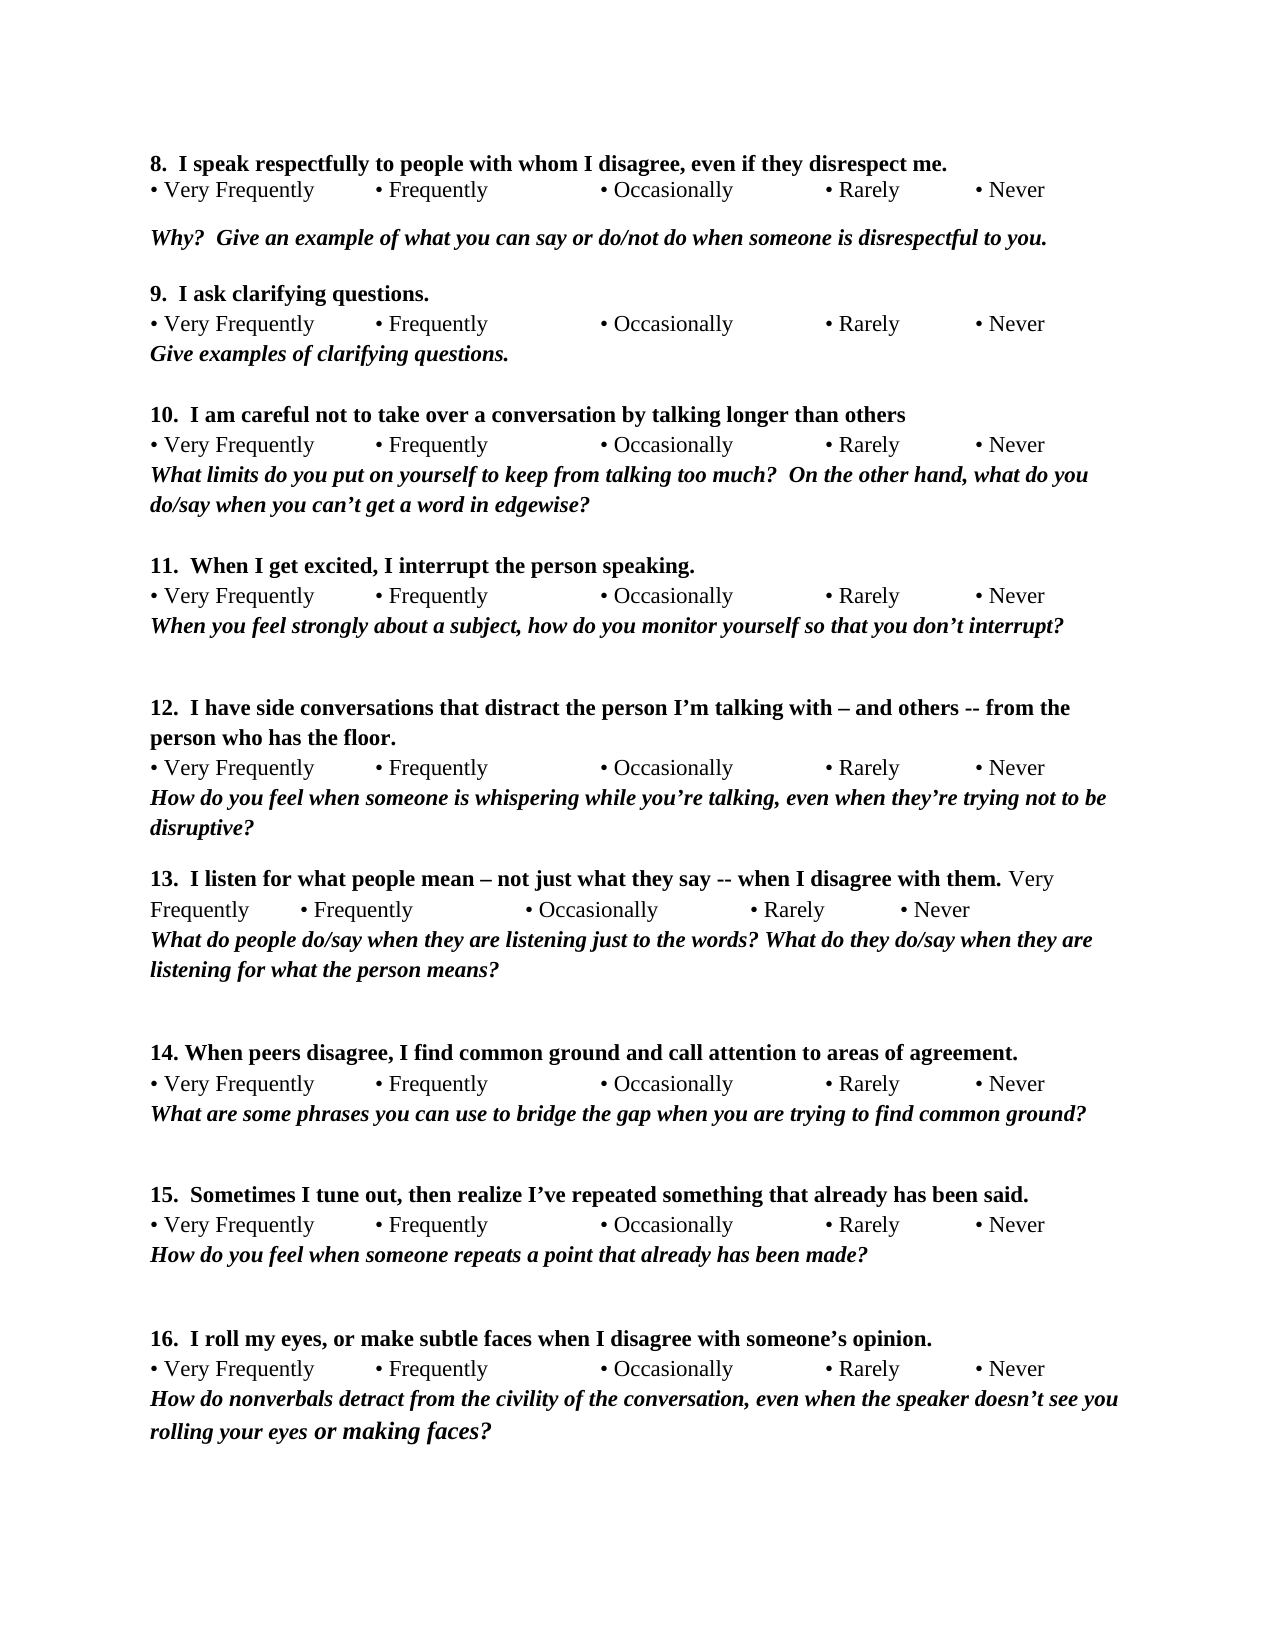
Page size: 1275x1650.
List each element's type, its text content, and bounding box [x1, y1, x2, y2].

text • Very Frequently • Frequently • Occasionally • Rarely • Never [150, 582, 1125, 608]
text • Very Frequently • Frequently • Occasionally • Rarely • Never [150, 1069, 1125, 1096]
text 15. Sometimes I tune out, then realize I’ve repeated something that already has been said. [150, 1181, 1125, 1207]
text 11. When I get excited, I interrupt the person speaking. [150, 552, 1125, 578]
text • Very Frequently • Frequently • Occasionally • Rarely • Never [150, 431, 1125, 457]
text What do people do/say when they are listening just to the words? What do they do/say when they are listening for what the person means? [150, 926, 1125, 982]
text When you feel strongly about a subject, how do you monitor yourself so that you don’t interrupt? [150, 612, 1125, 639]
text How do nonverbals detract from the civility of the conversation, even when the speaker doesn’t see you rolling your eyes or making faces? [150, 1385, 1125, 1444]
text • Very Frequently • Frequently • Occasionally • Rarely • Never [150, 1211, 1125, 1238]
text What are some phrases you can use to bridge the gap when you are trying to find common ground? [150, 1100, 1125, 1126]
text • Very Frequently • Frequently • Occasionally • Rarely • Never [150, 1355, 1125, 1381]
text 12. I have side conversations that distract the person I’m talking with – and others -- from the person who has the floor. [150, 694, 1125, 750]
text • Very Frequently • Frequently • Occasionally • Rarely • Never [150, 754, 1125, 780]
text What limits do you put on yourself to keep from talking too much? On the other hand, what do you do/say when you can’t get a word in edgewise? [150, 461, 1125, 518]
text 10. I am careful not to take over a conversation by talking longer than others [150, 401, 1125, 427]
text Give examples of clarifying questions. [150, 341, 1125, 367]
text • Very Frequently • Frequently • Occasionally • Rarely • Never [150, 310, 1125, 337]
text How do you feel when someone is whispering while you’re talking, even when they’re trying not to be disruptive? [150, 784, 1125, 841]
text How do you feel when someone repeats a point that already has been made? [150, 1241, 1125, 1268]
text Why? Give an example of what you can say or do/not do when someone is disrespectful to you. [150, 223, 1125, 250]
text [150, 176, 1125, 203]
text 16. I roll my eyes, or make subtle faces when I disagree with someone’s opinion. [150, 1325, 1125, 1351]
text 14. When peers disagree, I find common ground and call attention to areas of agreement. [150, 1039, 1125, 1066]
text 9. I ask clarifying questions. [150, 280, 1125, 306]
text 13. I listen for what people mean – not just what they say -- when I disagree with them. Very Frequently • Frequently • Occasionally • Rarely • Never [150, 866, 1125, 922]
text 8. I speak respectfully to people with whom I disagree, even if they disrespect me. [150, 150, 1125, 176]
